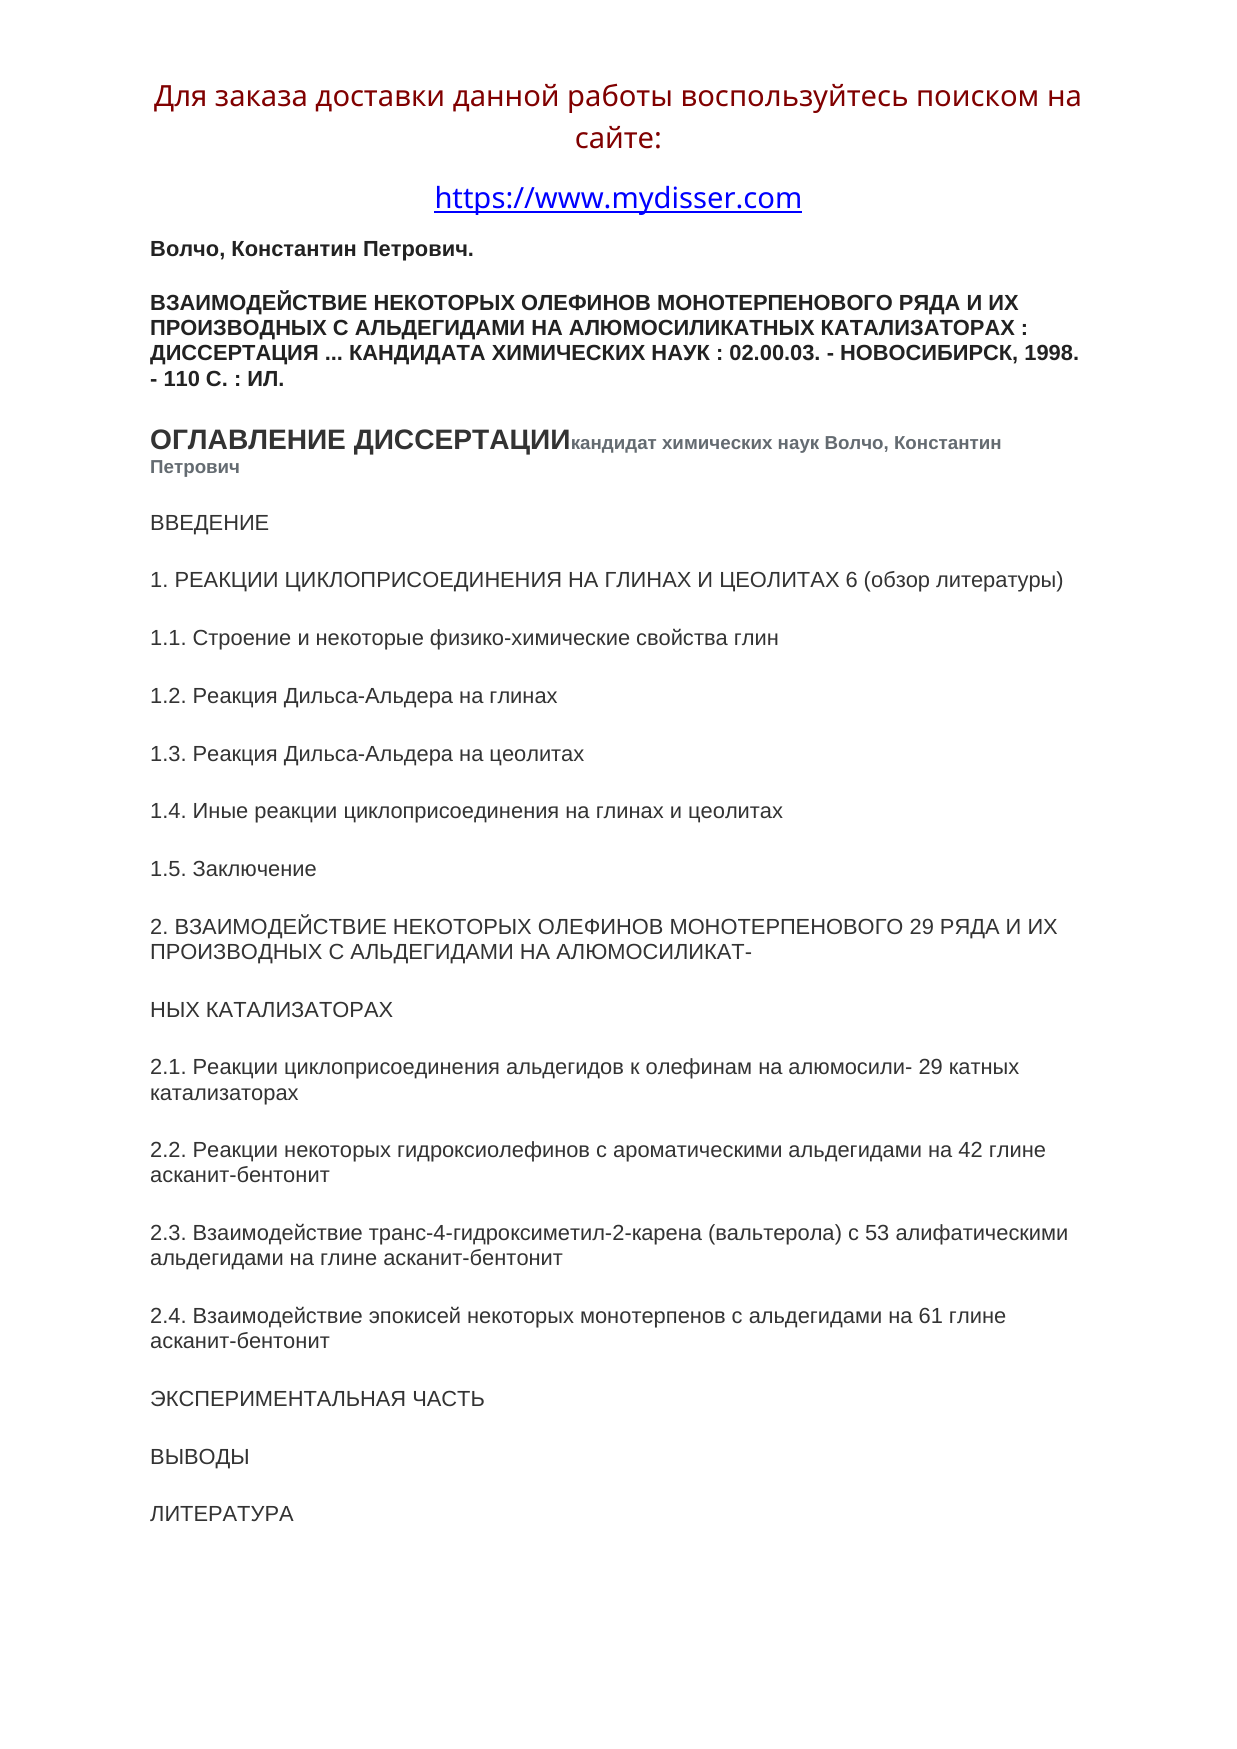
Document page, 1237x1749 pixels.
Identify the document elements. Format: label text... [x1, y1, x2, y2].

subtitle Взаимодействие некоторых олефинов монотерпенового ряда и их производных с альдегидами на алюмосиликатных катализаторах : диссертация ... кандидата химических наук : 02.00.03. - Новосибирск, 1998. - 110 с. : ил. [150, 290, 1086, 391]
text НЫХ КАТАЛИЗАТОРАХ [150, 997, 1086, 1022]
text 1.2. Реакция Дильса-Альдера на глинах [150, 683, 1086, 708]
text Волчо, Константин Петрович. [150, 236, 1086, 261]
text 1.3. Реакция Дильса-Альдера на цеолитах [150, 741, 1086, 766]
text 2.3. Взаимодействие транс-4-гидроксиметил-2-карена (вальтерола) с 53 алифатическими альдегидами на глине асканит-бентонит [150, 1220, 1086, 1271]
text ВВЕДЕНИЕ [150, 510, 1086, 535]
text ВЫВОДЫ [150, 1444, 1086, 1469]
text 2. ВЗАИМОДЕЙСТВИЕ НЕКОТОРЫХ ОЛЕФИНОВ МОНОТЕРПЕНОВОГО 29 РЯДА И ИХ ПРОИЗВОДНЫХ С АЛЬДЕГИДАМИ НА АЛЮМОСИЛИКАТ- [150, 914, 1086, 964]
text 2.2. Реакции некоторых гидроксиолефинов с ароматическими альдегидами на 42 глине асканит-бентонит [150, 1137, 1086, 1188]
text 2.1. Реакции циклоприсоединения альдегидов к олефинам на алюмосили- 29 катных катализаторах [150, 1054, 1086, 1105]
text ЛИТЕРАТУРА [150, 1501, 1086, 1527]
text 1.1. Строение и некоторые физико-химические свойства глин [150, 625, 1086, 650]
text 1.5. Заключение [150, 856, 1086, 881]
text ЭКСПЕРИМЕНТАЛЬНАЯ ЧАСТЬ [150, 1386, 1086, 1411]
text 1.4. Иные реакции циклоприсоединения на глинах и цеолитах [150, 798, 1086, 823]
subtitle Оглавление диссертациикандидат химических наук Волчо, Константин Петрович [150, 423, 1086, 477]
text 1. РЕАКЦИИ ЦИКЛОПРИСОЕДИНЕНИЯ НА ГЛИНАХ И ЦЕОЛИТАХ 6 (обзор литературы) [150, 567, 1086, 593]
text 2.4. Взаимодействие эпокисей некоторых монотерпенов с альдегидами на 61 глине асканит-бентонит [150, 1303, 1086, 1353]
